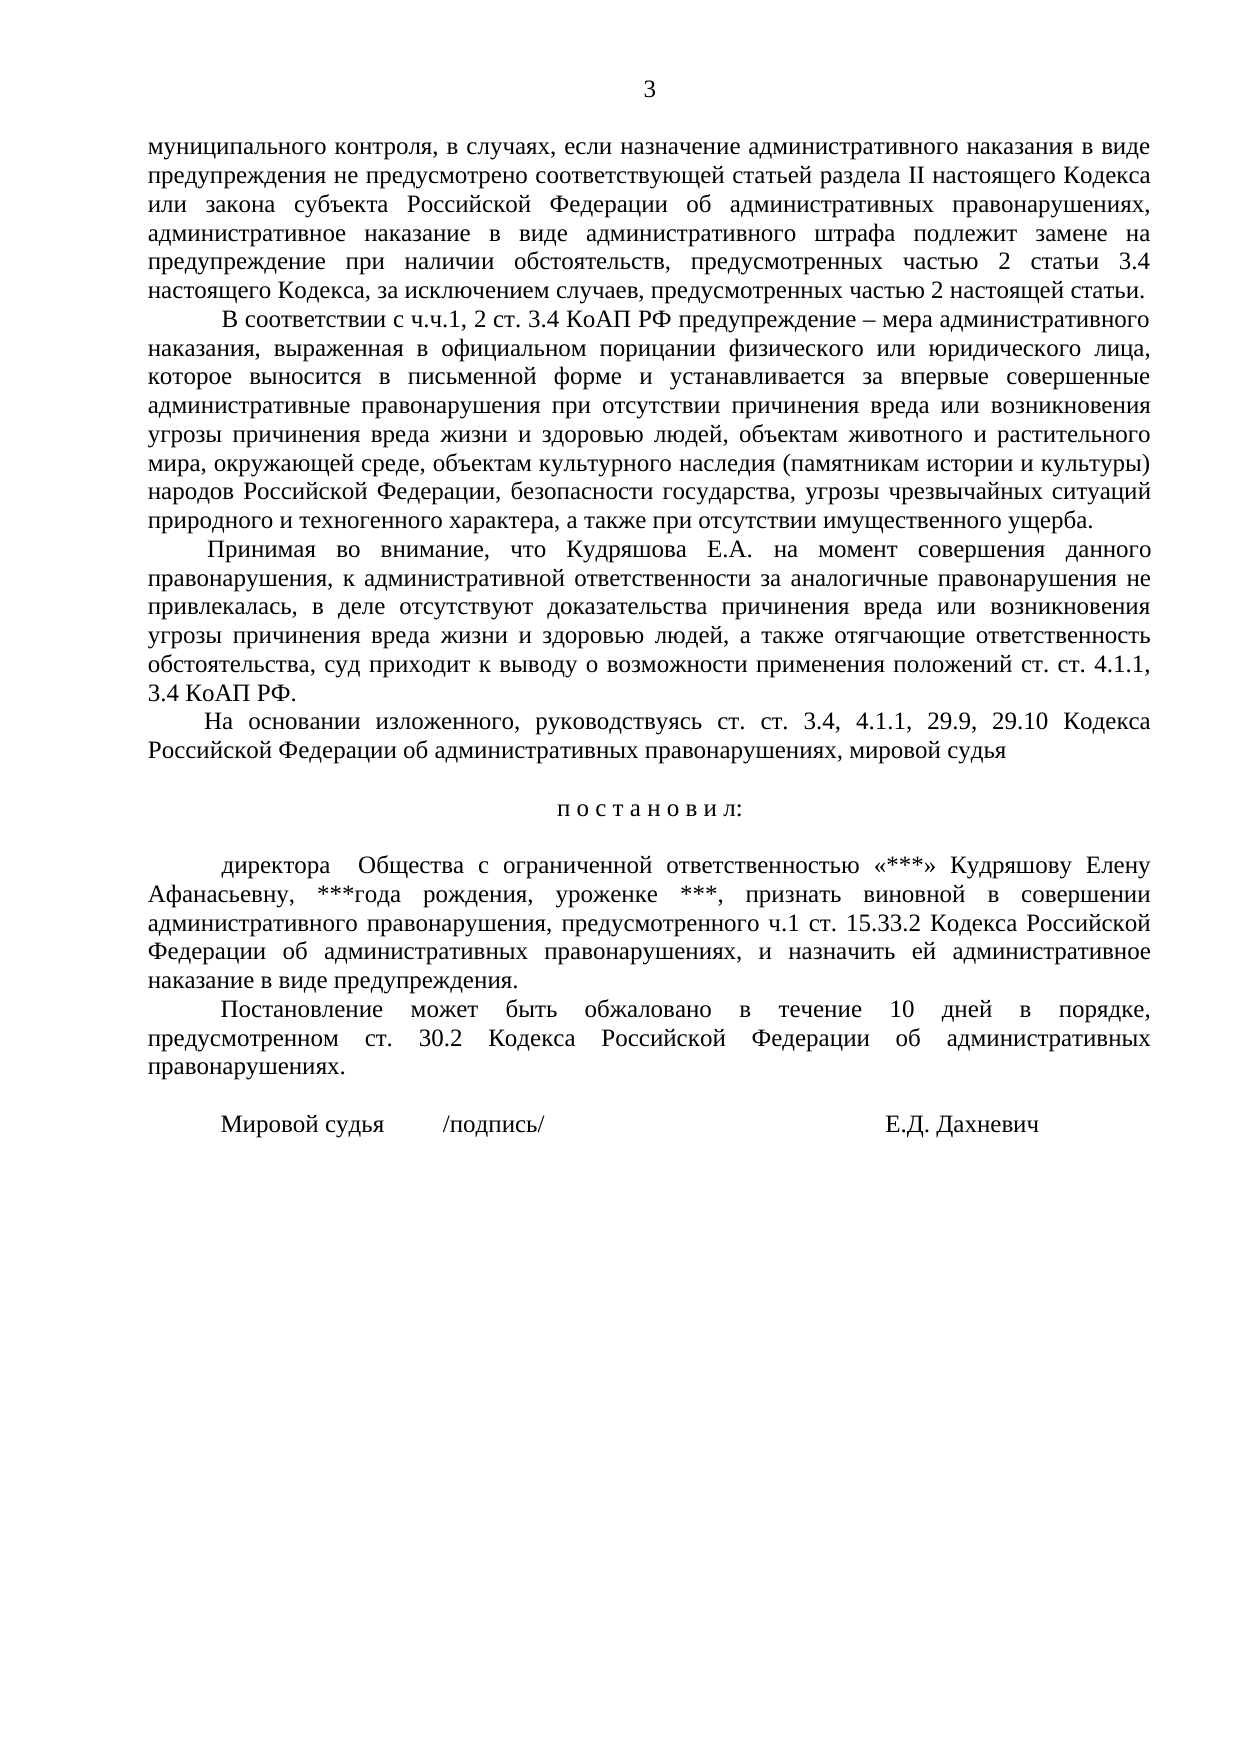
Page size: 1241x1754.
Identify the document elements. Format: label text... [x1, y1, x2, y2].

text п о с т а н о в и л: [148, 793, 1152, 821]
text Постановление может быть обжаловано в течение 10 дней в порядке, предусмотренном ст. 30.2 Кодекса Российской Федерации об административных правонарушениях. [148, 994, 1152, 1080]
text На основании изложенного, руководствуясь ст. ст. 3.4, 4.1.1, 29.9, 29.10 Кодекса Российской Федерации об административных правонарушениях, мировой судья [148, 706, 1152, 764]
text Принимая во внимание, что Кудряшова Е.А. на момент совершения данного правонарушения, к административной ответственности за аналогичные правонарушения не привлекалась, в деле отсутствуют доказательства причинения вреда или возникновения угрозы причинения вреда жизни и здоровью людей, а также отягчающие ответственность обстоятельства, суд приходит к выводу о возможности применения положений ст. ст. 4.1.1, 3.4 КоАП РФ. [148, 534, 1152, 706]
text В соответствии с ч.ч.1, 2 ст. 3.4 КоАП РФ предупреждение – мера административного наказания, выраженная в официальном порицании физического или юридического лица, которое выносится в письменной форме и устанавливается за впервые совершенные административные правонарушения при отсутствии причинения вреда или возникновения угрозы причинения вреда жизни и здоровью людей, объектам животного и растительного мира, окружающей среде, объектам культурного наследия (памятникам истории и культуры) народов Российской Федерации, безопасности государства, угрозы чрезвычайных ситуаций природного и техногенного характера, а также при отсутствии имущественного ущерба. [148, 304, 1152, 534]
text Мировой судья /подпись/ Е.Д. Дахневич [148, 1109, 1152, 1138]
text директора Общества с ограниченной ответственностью «***» Кудряшову Елену Афанасьевну, ***года рождения, уроженке ***, признать виновной в совершении административного правонарушения, предусмотренного ч.1 ст. 15.33.2 Кодекса Российской Федерации об административных правонарушениях, и назначить ей административное наказание в виде предупреждения. [148, 850, 1152, 994]
